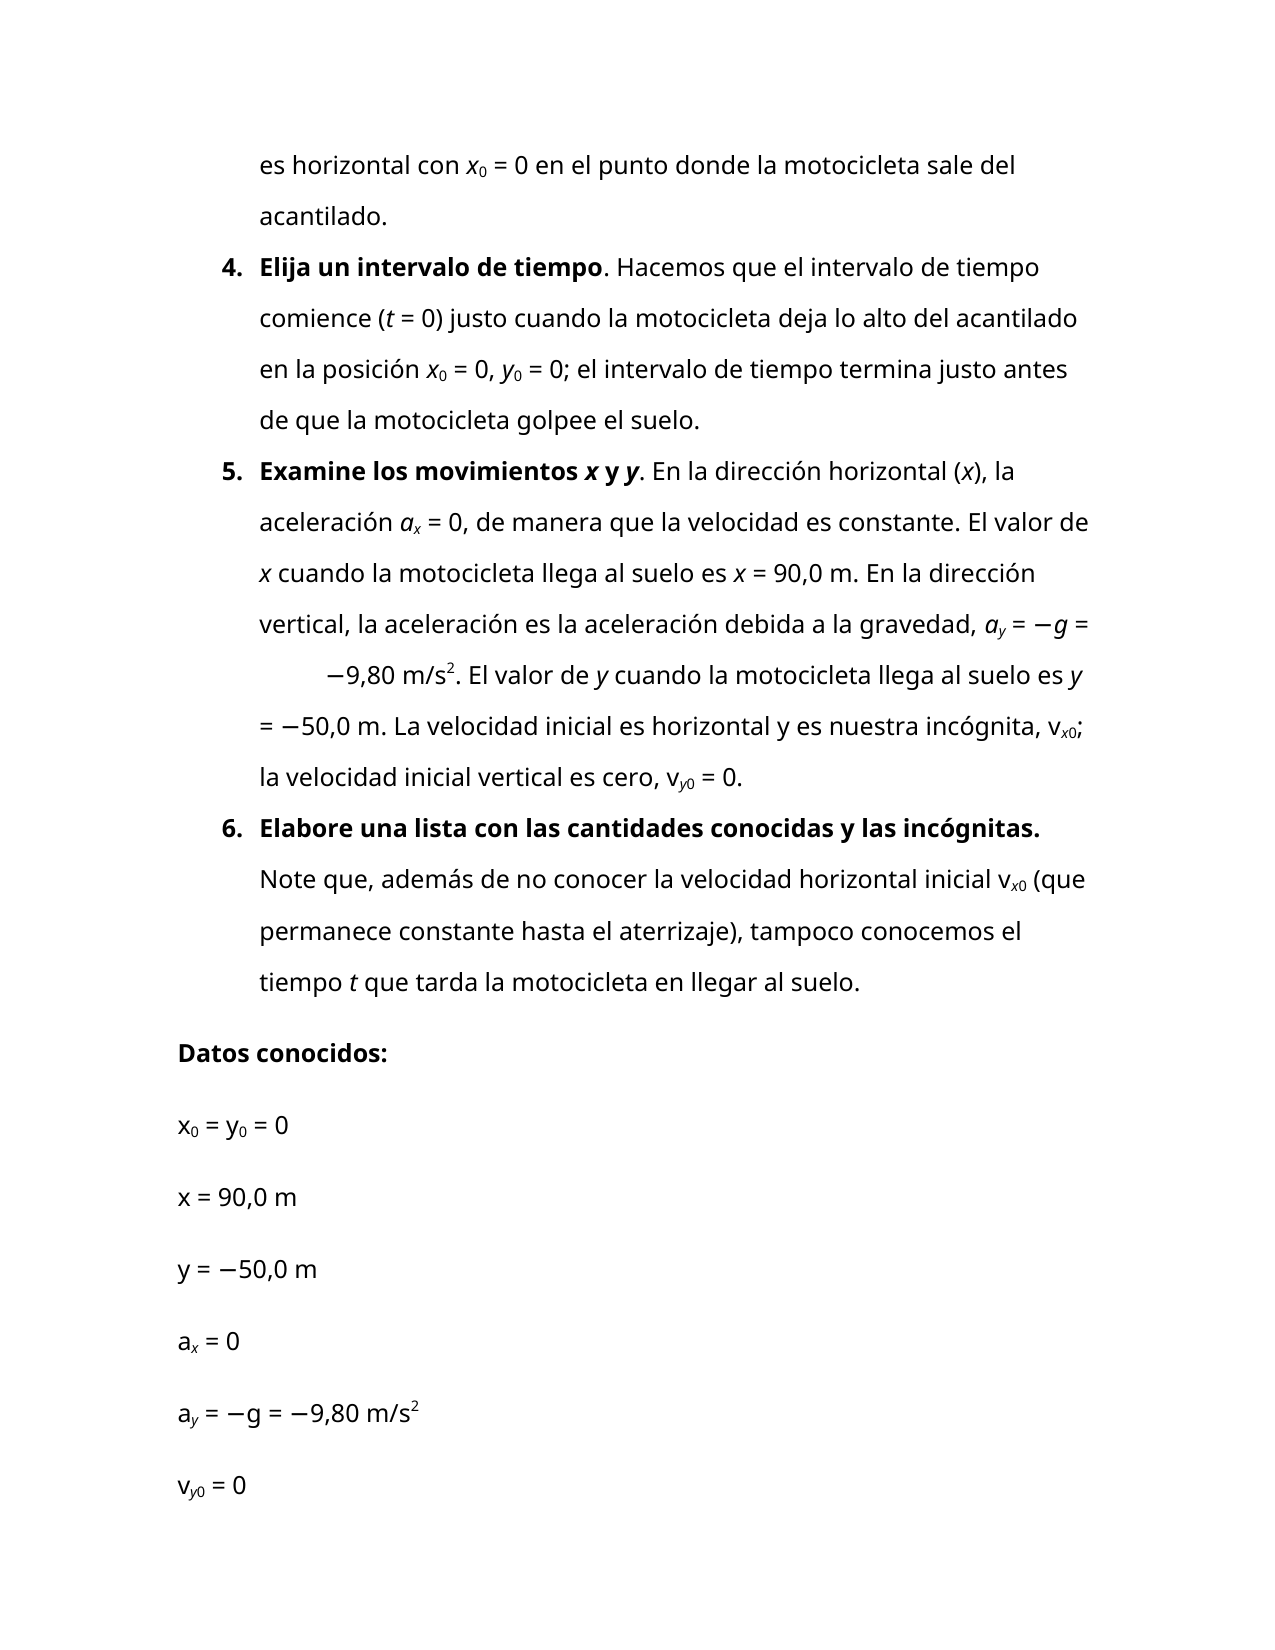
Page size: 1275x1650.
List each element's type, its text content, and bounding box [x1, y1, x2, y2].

text ax = 0 [177, 1324, 1098, 1358]
list Elabore una lista con las cantidades conocidas y las incógnitas. Note que, además de no conocer la velocidad horizontal inicial vx0 (que permanece constante hasta el aterrizaje), tampoco conocemos el tiempo t que tarda la motocicleta en llegar al suelo. [222, 811, 1098, 998]
text x0 = y0 = 0 [177, 1108, 1098, 1142]
text vy0 = 0 [177, 1467, 1098, 1501]
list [222, 148, 1098, 233]
text y = −50,0 m [177, 1252, 1098, 1286]
list Elija un intervalo de tiempo. Hacemos que el intervalo de tiempo comience (t = 0) justo cuando la motocicleta deja lo alto del acantilado en la posición x0 = 0, y0 = 0; el intervalo de tiempo termina justo antes de que la motocicleta golpee el suelo. [222, 250, 1098, 437]
text x = 90,0 m [177, 1180, 1098, 1214]
text ay = −g = −9,80 m/s2 [177, 1396, 1098, 1429]
text Datos conocidos: [177, 1036, 1098, 1070]
list Examine los movimientos x y y. En la dirección horizontal (x), la aceleración ax = 0, de manera que la velocidad es constante. El valor de x cuando la motocicleta llega al suelo es x = 90,0 m. En la dirección vertical, la aceleración es la aceleración debida a la gravedad, ay = −g = −9,80 m/s2. El valor de y cuando la motocicleta llega al suelo es y = −50,0 m. La velocidad inicial es horizontal y es nuestra incógnita, vx0; la velocidad inicial vertical es cero, vy0 = 0. [222, 454, 1098, 794]
